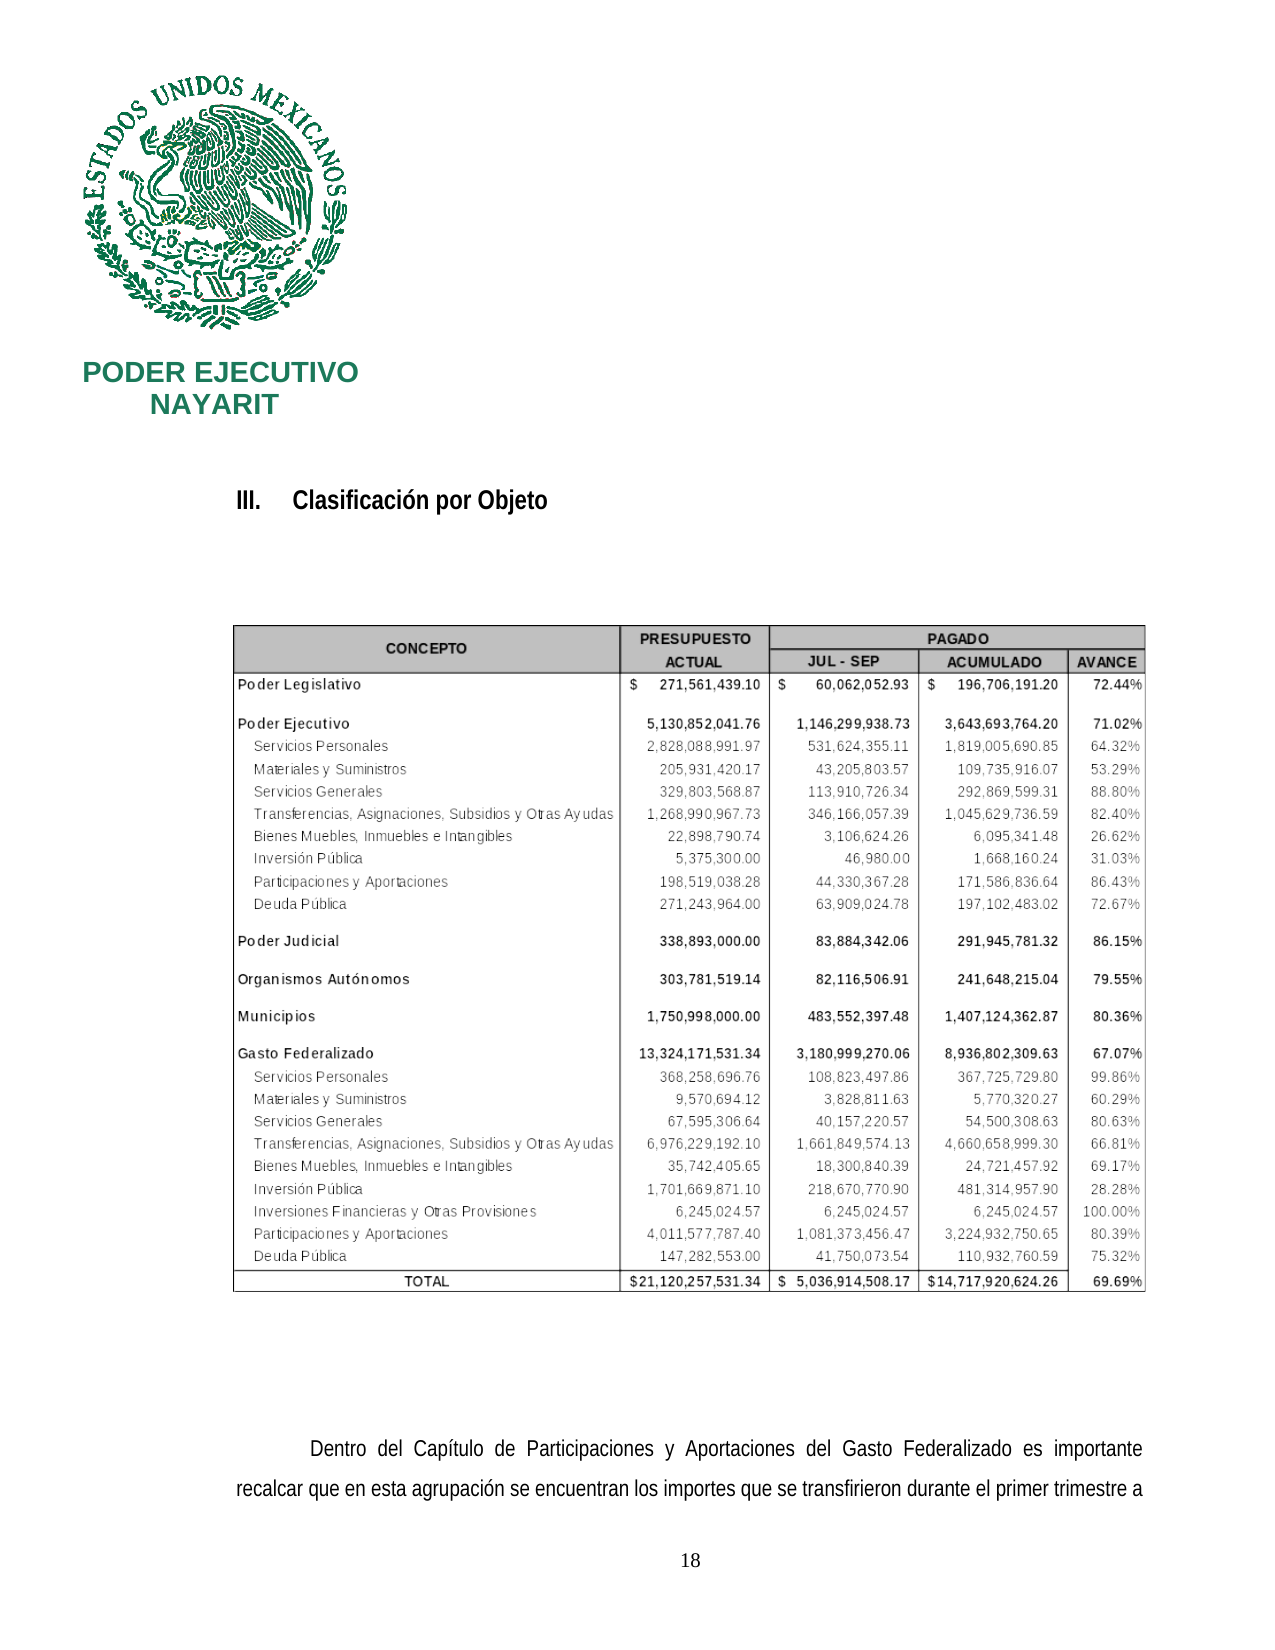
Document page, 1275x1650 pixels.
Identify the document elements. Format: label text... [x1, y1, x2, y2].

picture [67, 61, 368, 349]
subtitle III. Clasificación por Objeto [236, 472, 1144, 518]
